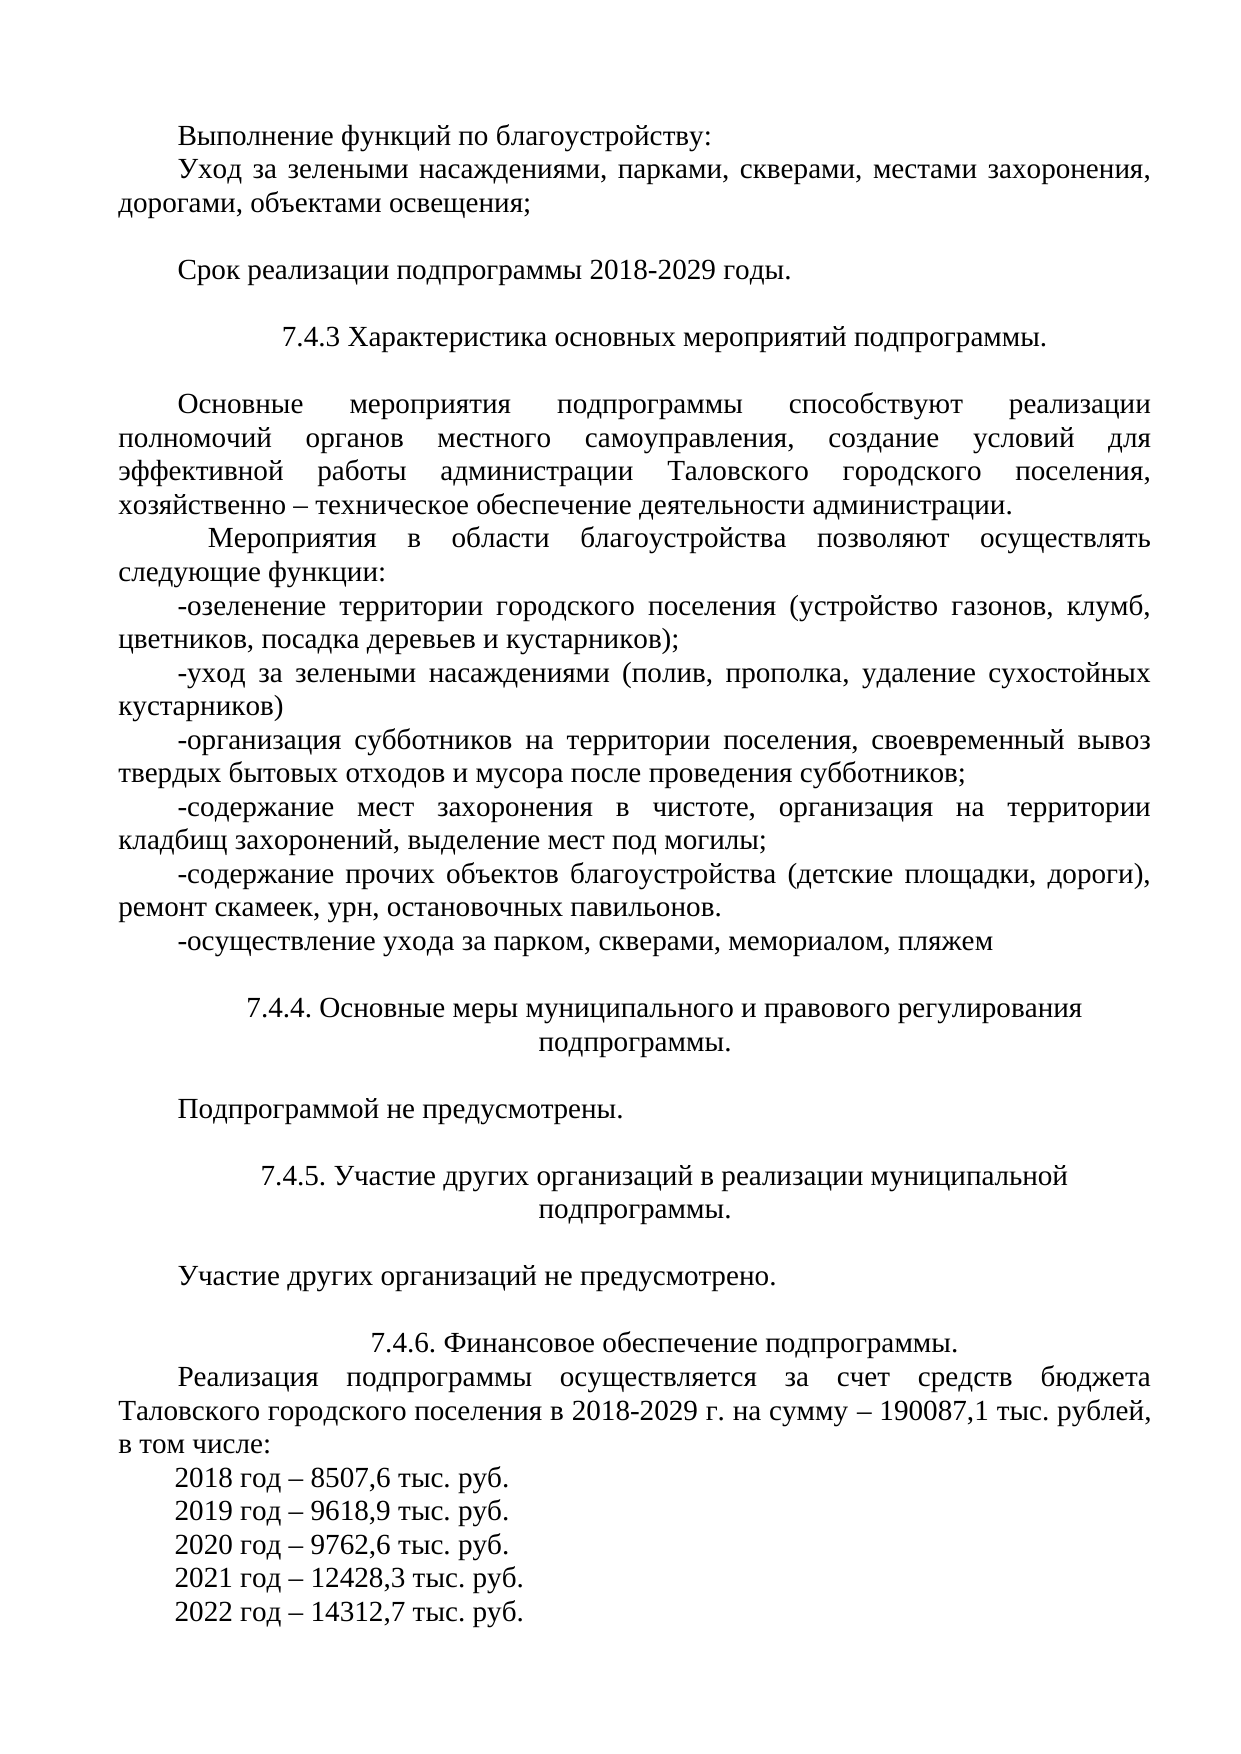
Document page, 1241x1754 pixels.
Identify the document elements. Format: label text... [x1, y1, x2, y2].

text 7.4.3 Характеристика основных мероприятий подпрограммы. [118, 319, 1152, 353]
text 7.4.6. Финансовое обеспечение подпрограммы. [118, 1326, 1152, 1359]
text -озеленение территории городского поселения (устройство газонов, клумб, цветников, посадка деревьев и кустарников); [118, 588, 1152, 655]
text Основные мероприятия подпрограммы способствуют реализации полномочий органов местного самоуправления, создание условий для эффективной работы администрации Таловского городского поселения, хозяйственно – техническое обеспечение деятельности администрации. [118, 386, 1152, 521]
text 2022 год – 14312,7 тыс. руб. [118, 1594, 1152, 1627]
text Срок реализации подпрограммы 2018-2029 годы. [118, 252, 1152, 286]
text Реализация подпрограммы осуществляется за счет средств бюджета Таловского городского поселения в 2018-2029 г. на сумму – 190087,1 тыс. рублей, в том числе: [118, 1359, 1152, 1460]
text 7.4.4. Основные меры муниципального и правового регулирования подпрограммы. [118, 990, 1152, 1057]
text Участие других организаций не предусмотрено. [118, 1258, 1152, 1292]
text Выполнение функций по благоустройству: [118, 118, 1152, 152]
text 2018 год – 8507,6 тыс. руб. [118, 1460, 1152, 1493]
text 2021 год – 12428,3 тыс. руб. [118, 1560, 1152, 1594]
text -содержание мест захоронения в чистоте, организация на территории кладбищ захоронений, выделение мест под могилы; [118, 789, 1152, 856]
text Уход за зелеными насаждениями, парками, скверами, местами захоронения, дорогами, объектами освещения; [118, 152, 1152, 219]
text 7.4.5. Участие других организаций в реализации муниципальной подпрограммы. [118, 1158, 1152, 1225]
text 2020 год – 9762,6 тыс. руб. [118, 1527, 1152, 1560]
text -содержание прочих объектов благоустройства (детские площадки, дороги), ремонт скамеек, урн, остановочных павильонов. [118, 856, 1152, 923]
text 2019 год – 9618,9 тыс. руб. [118, 1493, 1152, 1527]
text Подпрограммой не предусмотрены. [118, 1091, 1152, 1124]
text Мероприятия в области благоустройства позволяют осуществлять следующие функции: [118, 521, 1152, 588]
text -уход за зелеными насаждениями (полив, прополка, удаление сухостойных кустарников) [118, 655, 1152, 722]
text -организация субботников на территории поселения, своевременный вывоз твердых бытовых отходов и мусора после проведения субботников; [118, 722, 1152, 789]
text -осуществление ухода за парком, скверами, мемориалом, пляжем [118, 923, 1152, 957]
